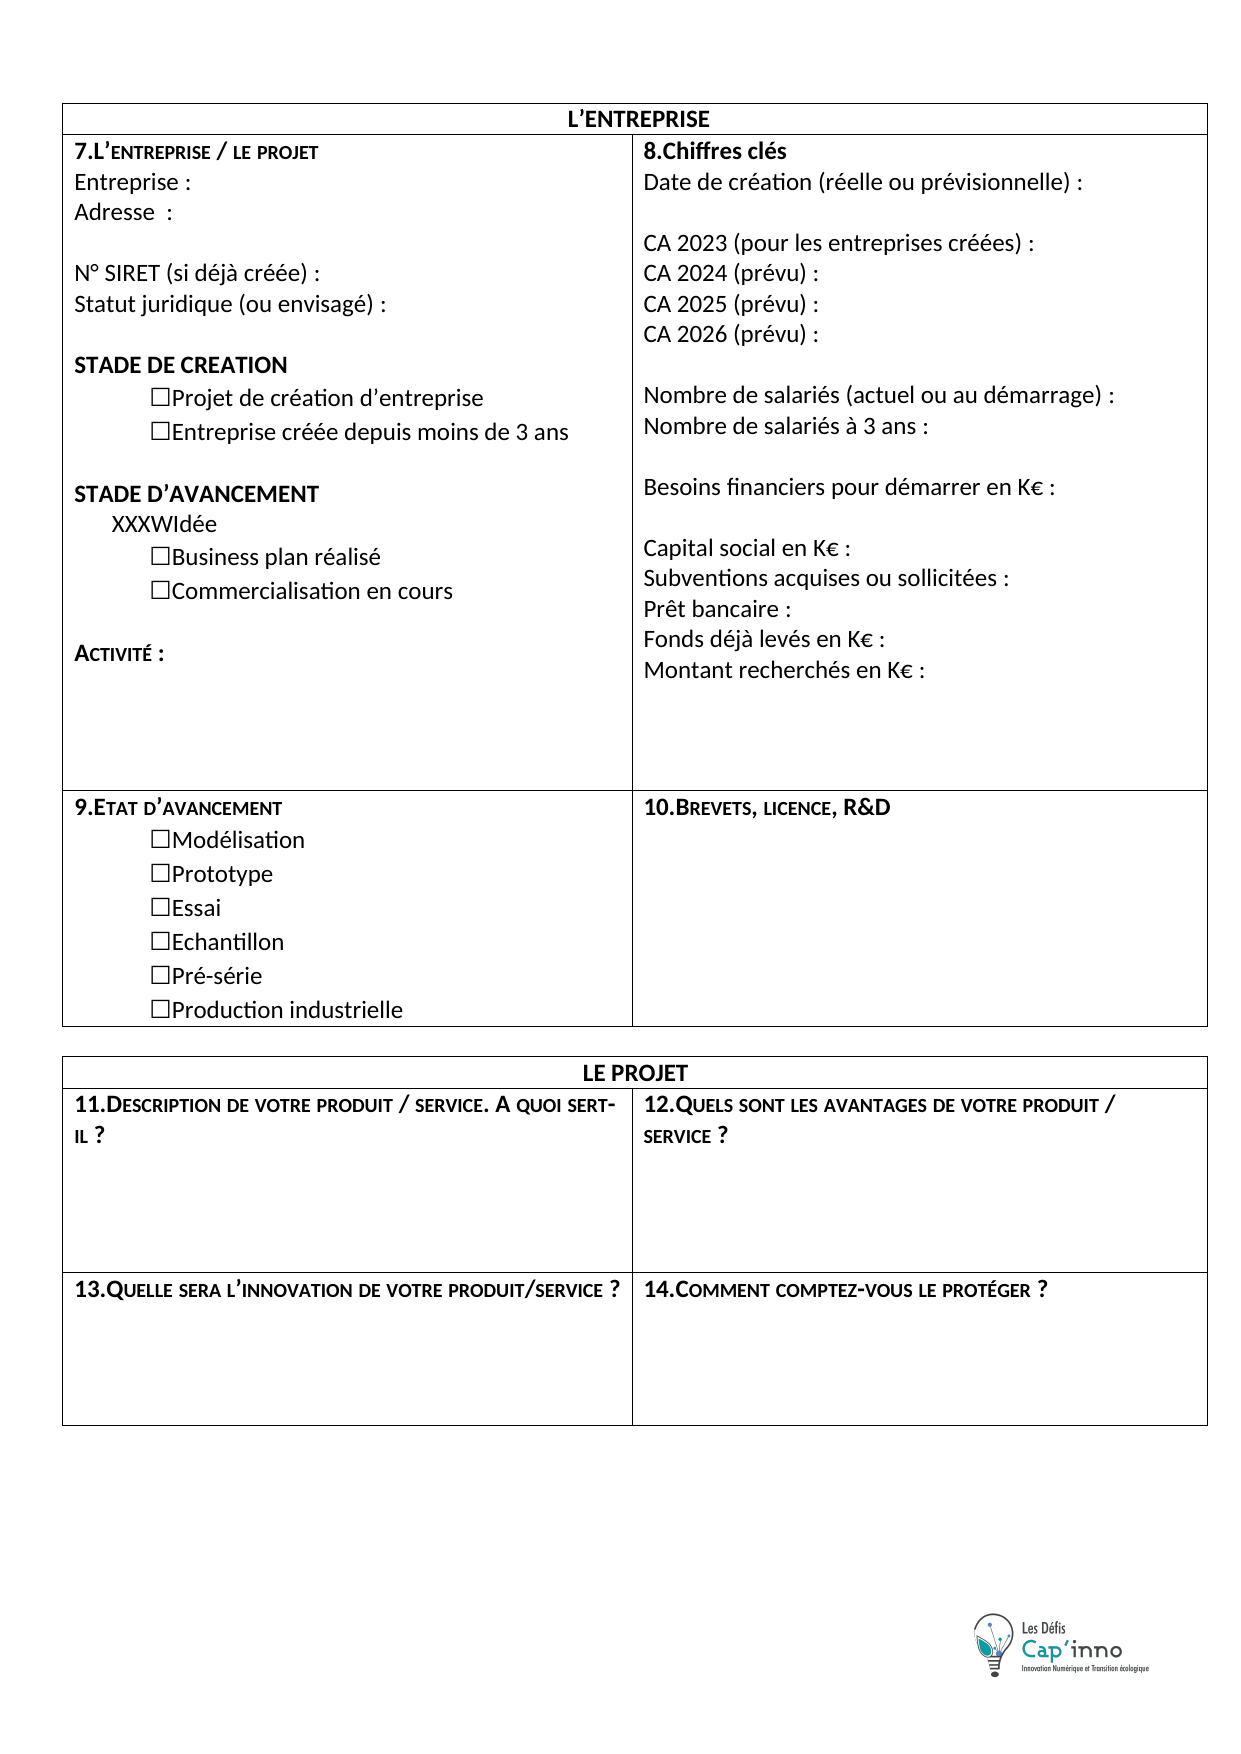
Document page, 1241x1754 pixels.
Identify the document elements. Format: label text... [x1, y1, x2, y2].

table_cell 12.Quels sont les avantages de votre produit / service ? [633, 1089, 1207, 1272]
table_cell 10.Brevets, licence, R&D [633, 791, 1207, 1026]
picture [970, 1609, 1152, 1681]
table_cell 11.Description de votre produit / service. A quoi sert-il ? [63, 1089, 632, 1272]
table_header L’ENTREPRISE [63, 104, 1207, 134]
table_cell 14.Comment comptez-vous le protéger ? [633, 1273, 1207, 1425]
table_header LE PROJET [63, 1057, 1207, 1087]
table_cell 7.L’entreprise / le projet Entreprise : Adresse : N° SIRET (si déjà créée) : Statut juridique (ou envisagé) : STADE DE CREATION Projet de création d’entreprise Entreprise créée depuis moins de 3 ans STADE D’AVANCEMENT XXXWIdée Business plan réalisé Commercialisation en cours Activité : [63, 135, 632, 790]
table_cell 9.Etat d’avancement Modélisation Prototype Essai Echantillon Pré-série Production industrielle [63, 791, 632, 1026]
table_cell 13.Quelle sera l’innovation de votre produit/service ? [63, 1273, 632, 1425]
table_cell 8.Chiffres clés Date de création (réelle ou prévisionnelle) : CA 2023 (pour les entreprises créées) : CA 2024 (prévu) : CA 2025 (prévu) : CA 2026 (prévu) : Nombre de salariés (actuel ou au démarrage) : Nombre de salariés à 3 ans : Besoins financiers pour démarrer en K€ : Capital social en K€ : Subventions acquises ou sollicitées : Prêt bancaire : Fonds déjà levés en K€ : Montant recherchés en K€ : [633, 135, 1207, 790]
